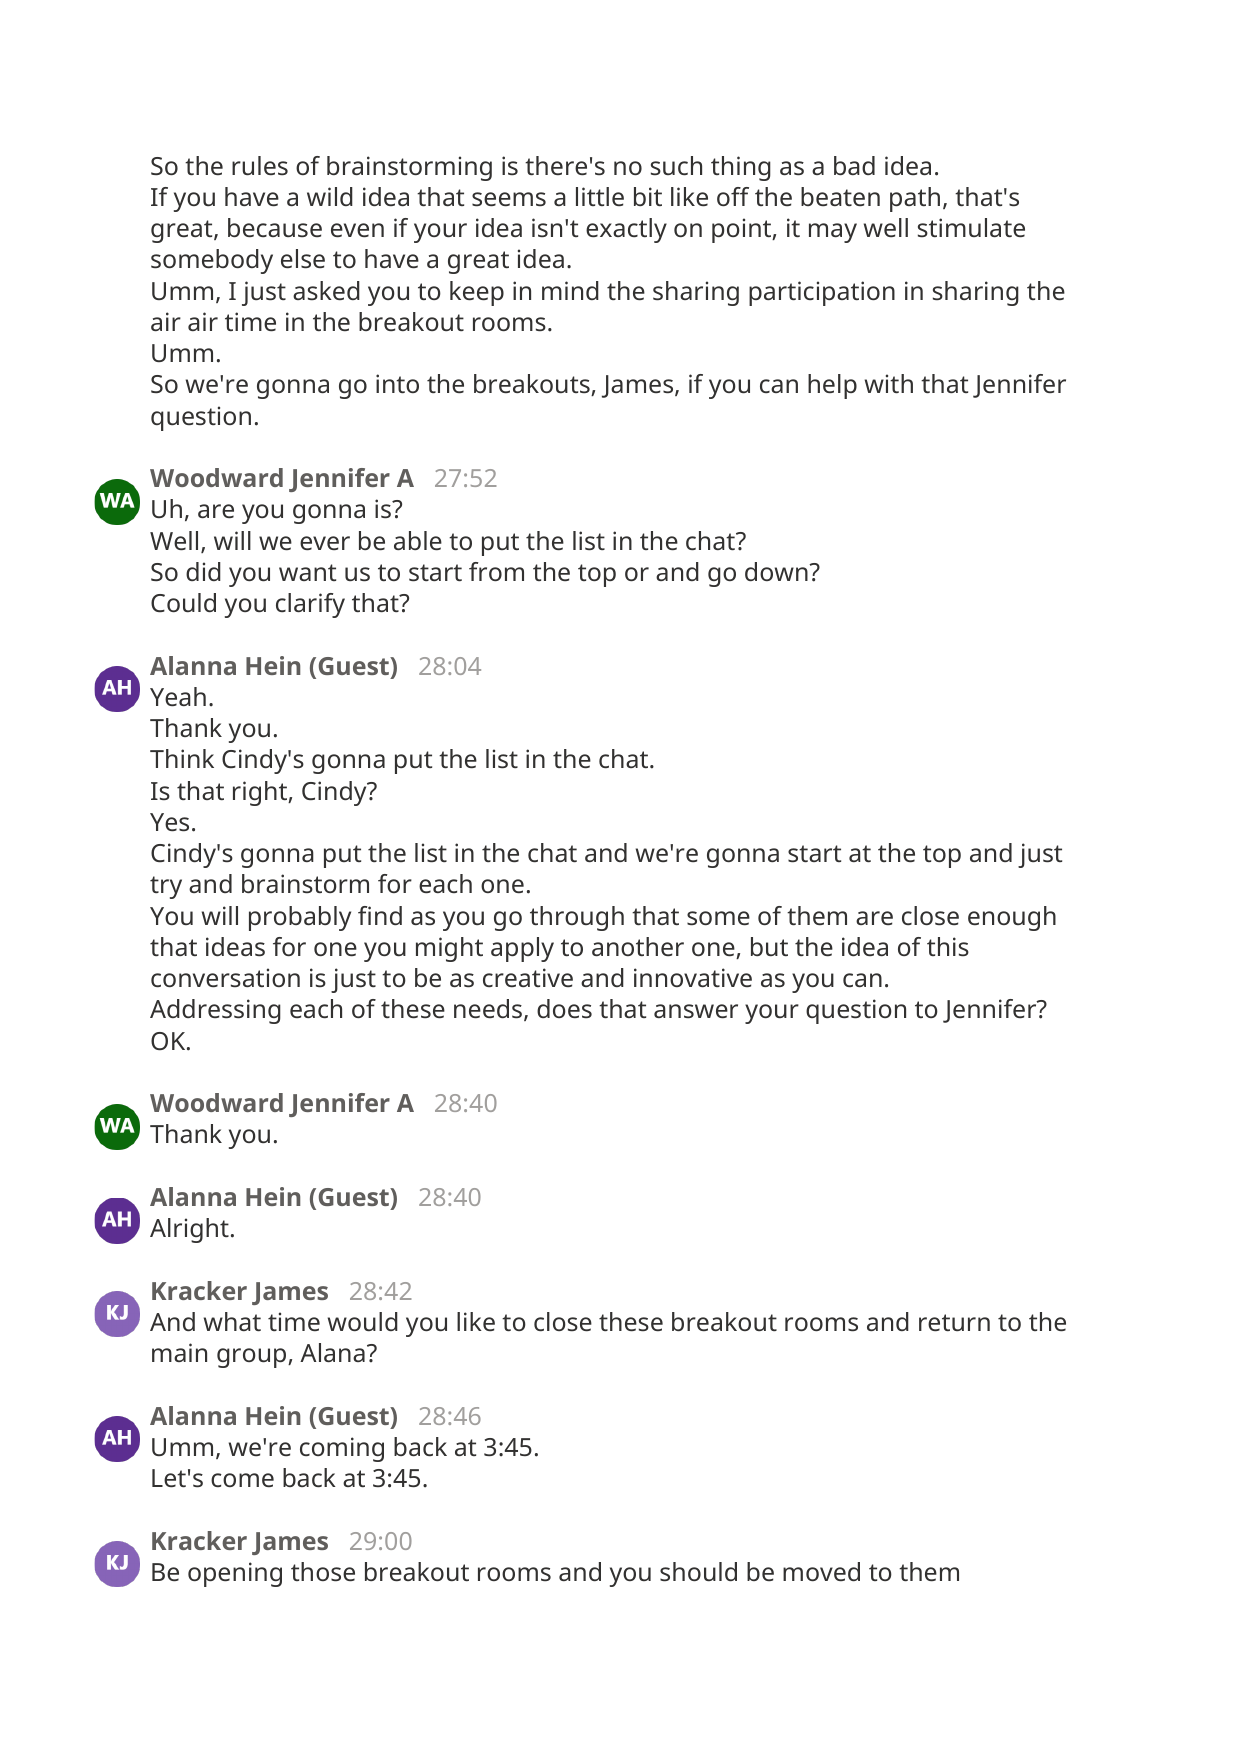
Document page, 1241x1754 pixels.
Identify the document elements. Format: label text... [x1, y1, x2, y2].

picture [94, 1416, 140, 1462]
picture [94, 666, 140, 712]
text Woodward Jennifer A 28:40 Thank you. [150, 1056, 1090, 1150]
text Alanna Hein (Guest) 28:46 Umm, we're coming back at 3:45. Let's come back at 3:45. [150, 1369, 1090, 1494]
text Woodward Jennifer A 27:52 Uh, are you gonna is? Well, will we ever be able to put the list in the chat? So did you want us to start from the top or and go down? Could you clarify that? [150, 431, 1090, 619]
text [150, 150, 1090, 431]
picture [94, 1198, 140, 1244]
text Alanna Hein (Guest) 28:40 Alright. [150, 1150, 1090, 1244]
picture [94, 1541, 140, 1587]
picture [94, 479, 140, 525]
text Alanna Hein (Guest) 28:04 Yeah. Thank you. Think Cindy's gonna put the list in the chat. Is that right, Cindy? Yes. Cindy's gonna put the list in the chat and we're gonna start at the top and just try and brainstorm for each one. You will probably find as you go through that some of them are close enough that ideas for one you might apply to another one, but the idea of this conversation is just to be as creative and innovative as you can. Addressing each of these needs, does that answer your question to Jennifer? OK. [150, 619, 1090, 1056]
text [150, 1494, 1090, 1587]
picture [94, 1291, 140, 1337]
picture [94, 1104, 140, 1150]
text Kracker James 28:42 And what time would you like to close these breakout rooms and return to the main group, Alana? [150, 1244, 1090, 1369]
